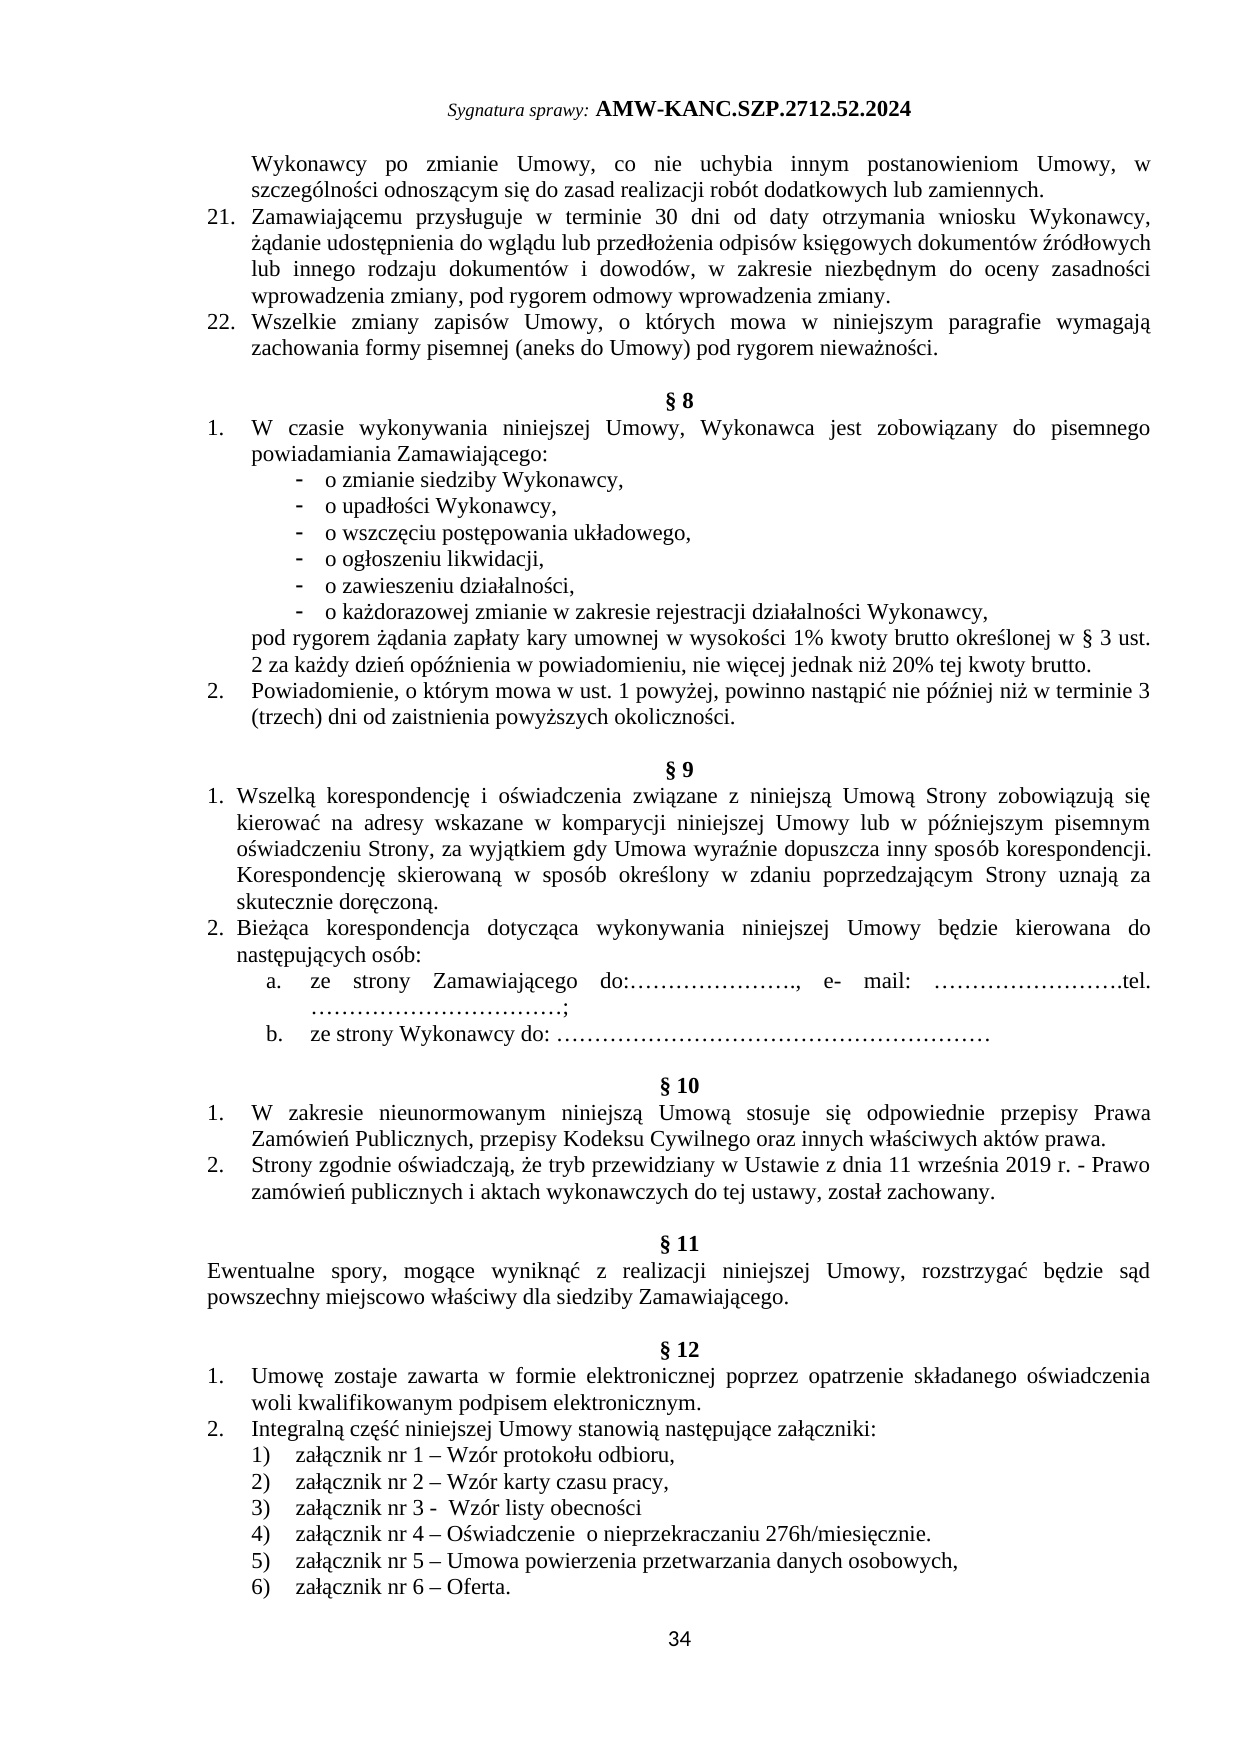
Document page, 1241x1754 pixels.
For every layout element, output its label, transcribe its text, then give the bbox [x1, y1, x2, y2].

text § 9 [207, 756, 1152, 782]
list W czasie wykonywania niniejszej Umowy, Wykonawca jest zobowiązany do pisemnego powiadamiania Zamawiającego: [207, 413, 1152, 466]
list załącznik nr 1 – Wzór protokołu odbioru, [251, 1441, 1152, 1468]
list o wszczęciu postępowania układowego, [295, 519, 1152, 545]
list Wszelką korespondencję i oświadczenia związane z niniejszą Umową Strony zobowiązują się kierować na adresy wskazane w komparycji niniejszej Umowy lub w późniejszym pisemnym oświadczeniu Strony, za wyjątkiem gdy Umowa wyraźnie dopuszcza inny sposób korespondencji. Korespondencję skierowaną w sposób określony w zdaniu poprzedzającym Strony uznają za skutecznie doręczoną. [207, 782, 1152, 914]
list Zamawiającemu przysługuje w terminie 30 dni od daty otrzymania wniosku Wykonawcy, żądanie udostępnienia do wglądu lub przedłożenia odpisów księgowych dokumentów źródłowych lub innego rodzaju dokumentów i dowodów, w zakresie niezbędnym do oceny zasadności wprowadzenia zmiany, pod rygorem odmowy wprowadzenia zmiany. [207, 203, 1152, 308]
list Powiadomienie, o którym mowa w ust. 1 powyżej, powinno nastąpić nie później niż w terminie 3 (trzech) dni od zaistnienia powyższych okoliczności. [207, 677, 1152, 730]
list załącznik nr 2 – Wzór karty czasu pracy, [251, 1468, 1152, 1494]
list o każdorazowej zmianie w zakresie rejestracji działalności Wykonawcy, [295, 598, 1152, 624]
text pod rygorem żądania zapłaty kary umownej w wysokości 1% kwoty brutto określonej w § 3 ust. 2 za każdy dzień opóźnienia w powiadomieniu, nie więcej jednak niż 20% tej kwoty brutto. [251, 624, 1152, 677]
list Integralną część niniejszej Umowy stanowią następujące załączniki: [207, 1415, 1152, 1441]
list Wszelkie zmiany zapisów Umowy, o których mowa w niniejszym paragrafie wymagają zachowania formy pisemnej (aneks do Umowy) pod rygorem nieważności. [207, 308, 1152, 361]
list Strony zgodnie oświadczają, że tryb przewidziany w Ustawie z dnia 11 września 2019 r. - Prawo zamówień publicznych i aktach wykonawczych do tej ustawy, został zachowany. [207, 1151, 1152, 1204]
list Bieżąca korespondencja dotycząca wykonywania niniejszej Umowy będzie kierowana do następujących osób: [207, 914, 1152, 967]
text Ewentualne spory, mogące wyniknąć z realizacji niniejszej Umowy, rozstrzygać będzie sąd powszechny miejscowo właściwy dla siedziby Zamawiającego. [207, 1257, 1152, 1309]
text § 8 [207, 387, 1152, 413]
text § 10 [207, 1072, 1152, 1099]
list ze strony Zamawiającego do:…………………., e- mail: …………………….tel. ……………………………; [266, 967, 1152, 1020]
list Umowę zostaje zawarta w formie elektronicznej poprzez opatrzenie składanego oświadczenia woli kwalifikowanym podpisem elektronicznym. [207, 1362, 1152, 1415]
text § 12 [207, 1336, 1152, 1362]
list załącznik nr 5 – Umowa powierzenia przetwarzania danych osobowych, [251, 1547, 1152, 1573]
list o zawieszeniu działalności, [295, 572, 1152, 598]
list W zakresie nieunormowanym niniejszą Umową stosuje się odpowiednie przepisy Prawa Zamówień Publicznych, przepisy Kodeksu Cywilnego oraz innych właściwych aktów prawa. [207, 1099, 1152, 1151]
list ze strony Wykonawcy do: ………………………………………………… [266, 1020, 1152, 1046]
list załącznik nr 6 – Oferta. [251, 1573, 1152, 1599]
list o zmianie siedziby Wykonawcy, [295, 466, 1152, 493]
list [207, 150, 1152, 203]
list o upadłości Wykonawcy, [295, 493, 1152, 519]
list o ogłoszeniu likwidacji, [295, 545, 1152, 572]
text § 11 [207, 1231, 1152, 1257]
list załącznik nr 4 – Oświadczenie o nieprzekraczaniu 276h/miesięcznie. [251, 1520, 1152, 1547]
list załącznik nr 3 - Wzór listy obecności [251, 1494, 1152, 1520]
